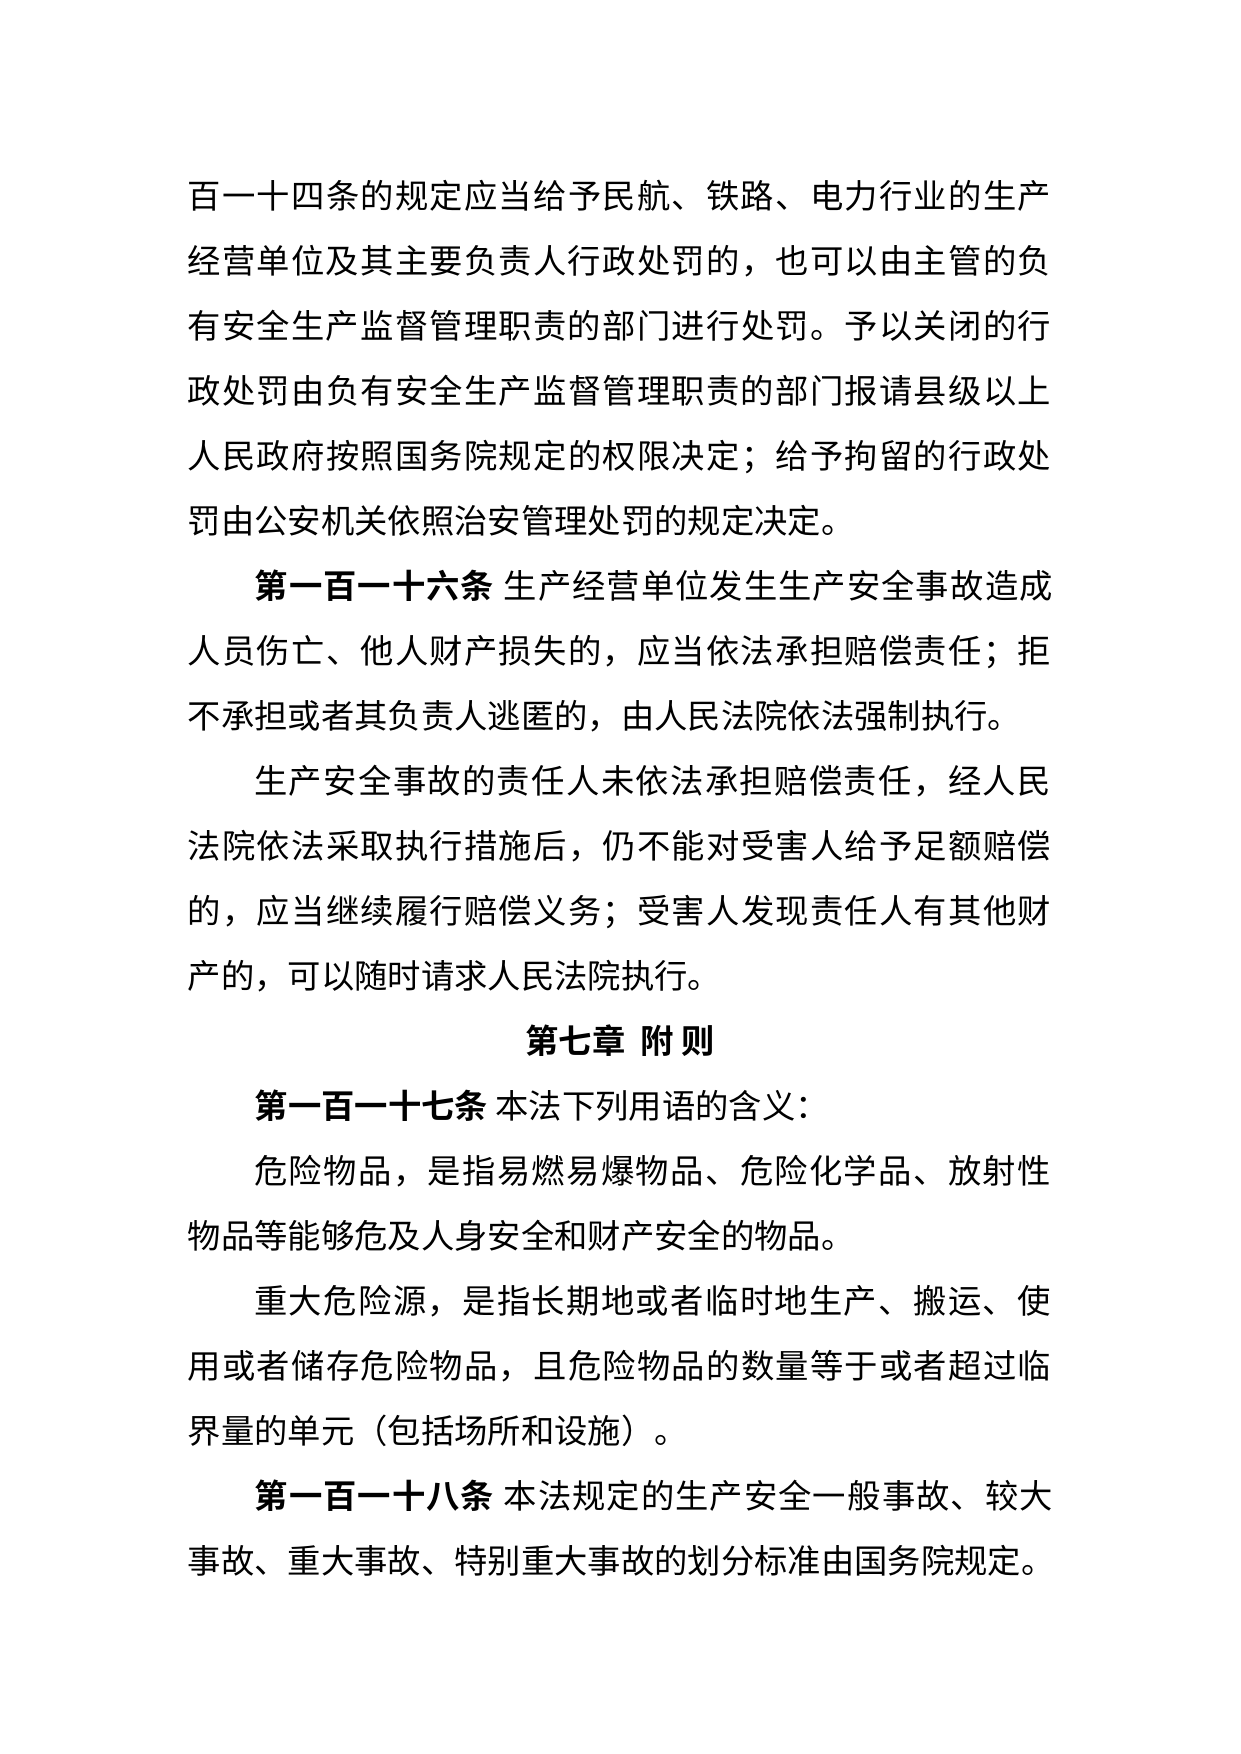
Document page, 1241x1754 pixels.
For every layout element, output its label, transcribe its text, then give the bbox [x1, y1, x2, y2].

text 重大危险源，是指长期地或者临时地生产、搬运、使用或者储存危险物品，且危险物品的数量等于或者超过临界量的单元（包括场所和设施）。 [187, 1267, 1053, 1462]
text 生产安全事故的责任人未依法承担赔偿责任，经人民法院依法采取执行措施后，仍不能对受害人给予足额赔偿的，应当继续履行赔偿义务；受害人发现责任人有其他财产的，可以随时请求人民法院执行。 [187, 747, 1053, 1007]
text 第一百一十六条 生产经营单位发生生产安全事故造成人员伤亡、他人财产损失的，应当依法承担赔偿责任；拒不承担或者其负责人逃匿的，由人民法院依法强制执行。 [187, 552, 1053, 747]
text 危险物品，是指易燃易爆物品、危险化学品、放射性物品等能够危及人身安全和财产安全的物品。 [187, 1137, 1053, 1267]
text 第七章 附 则 [187, 1007, 1053, 1072]
text 第一百一十七条 本法下列用语的含义： [187, 1072, 1053, 1137]
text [187, 162, 1053, 552]
text 第一百一十八条 本法规定的生产安全一般事故、较大事故、重大事故、特别重大事故的划分标准由国务院规定。 [187, 1462, 1053, 1592]
